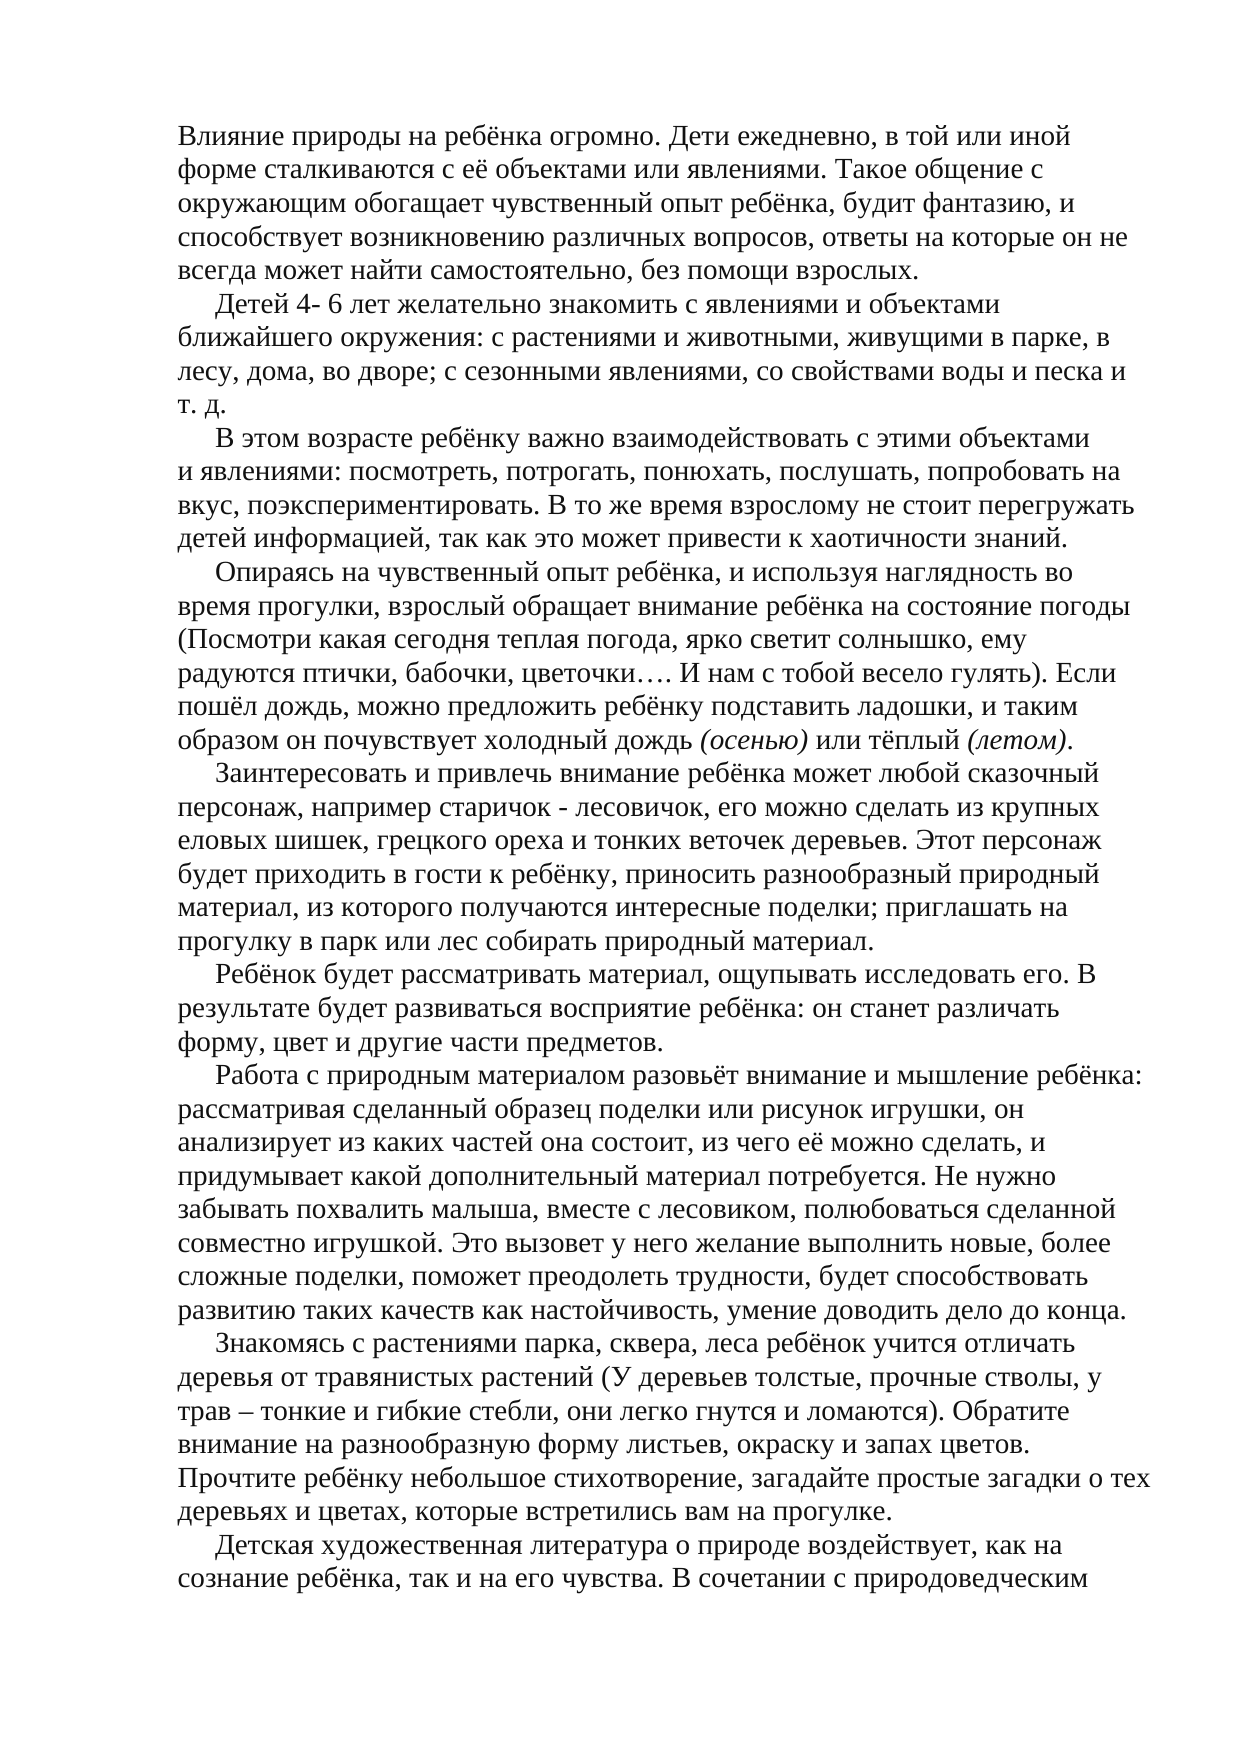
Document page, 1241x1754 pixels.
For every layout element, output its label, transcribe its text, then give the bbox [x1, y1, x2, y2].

text Заинтересовать и привлечь внимание ребёнка может любой сказочный персонаж, например старичок - лесовичок, его можно сделать из крупных еловых шишек, грецкого ореха и тонких веточек деревьев. Этот персонаж будет приходить в гости к ребёнку, приносить разнообразный природный материал, из которого получаются интересные поделки; приглашать на прогулку в парк или лес собирать природный материал. [177, 755, 1152, 957]
text Влияние природы на ребёнка огромно. Дети ежедневно, в той или иной форме сталкиваются с её объектами или явлениями. Такое общение с окружающим обогащает чувственный опыт ребёнка, будит фантазию, и способствует возникновению различных вопросов, ответы на которые он не всегда может найти самостоятельно, без помощи взрослых. [177, 118, 1152, 286]
text В этом возрасте ребёнку важно взаимодействовать с этими объектами и явлениями: посмотреть, потрогать, понюхать, послушать, попробовать на вкус, поэкспериментировать. В то же время взрослому не стоит перегружать детей информацией, так как это может привести к хаотичности знаний. [177, 420, 1152, 554]
text Детей 4- 6 лет желательно знакомить с явлениями и объектами ближайшего окружения: с растениями и животными, живущими в парке, в лесу, дома, во дворе; с сезонными явлениями, со свойствами воды и песка и т. д. [177, 286, 1152, 420]
text Опираясь на чувственный опыт ребёнка, и используя наглядность во время прогулки, взрослый обращает внимание ребёнка на состояние погоды (Посмотри какая сегодня теплая погода, ярко светит солнышко, ему радуются птички, бабочки, цветочки…. И нам с тобой весело гулять). Если пошёл дождь, можно предложить ребёнку подставить ладошки, и таким образом он почувствует холодный дождь (осенью) или тёплый (летом). [177, 554, 1152, 755]
text Работа с природным материалом разовьёт внимание и мышление ребёнка: рассматривая сделанный образец поделки или рисунок игрушки, он анализирует из каких частей она состоит, из чего её можно сделать, и придумывает какой дополнительный материал потребуется. Не нужно забывать похвалить малыша, вместе с лесовиком, полюбоваться сделанной совместно игрушкой. Это вызовет у него желание выполнить новые, более сложные поделки, поможет преодолеть трудности, будет способствовать развитию таких качеств как настойчивость, умение доводить дело до конца. [177, 1057, 1152, 1326]
text Знакомясь с растениями парка, сквера, леса ребёнок учится отличать деревья от травянистых растений (У деревьев толстые, прочные стволы, у трав – тонкие и гибкие стебли, они легко гнутся и ломаются). Обратите внимание на разнообразную форму листьев, окраску и запах цветов. Прочтите ребёнку небольшое стихотворение, загадайте простые загадки о тех деревьях и цветах, которые встретились вам на прогулке. [177, 1326, 1152, 1527]
text Ребёнок будет рассматривать материал, ощупывать исследовать его. В результате будет развиваться восприятие ребёнка: он станет различать форму, цвет и другие части предметов. [177, 957, 1152, 1057]
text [177, 1527, 1152, 1594]
